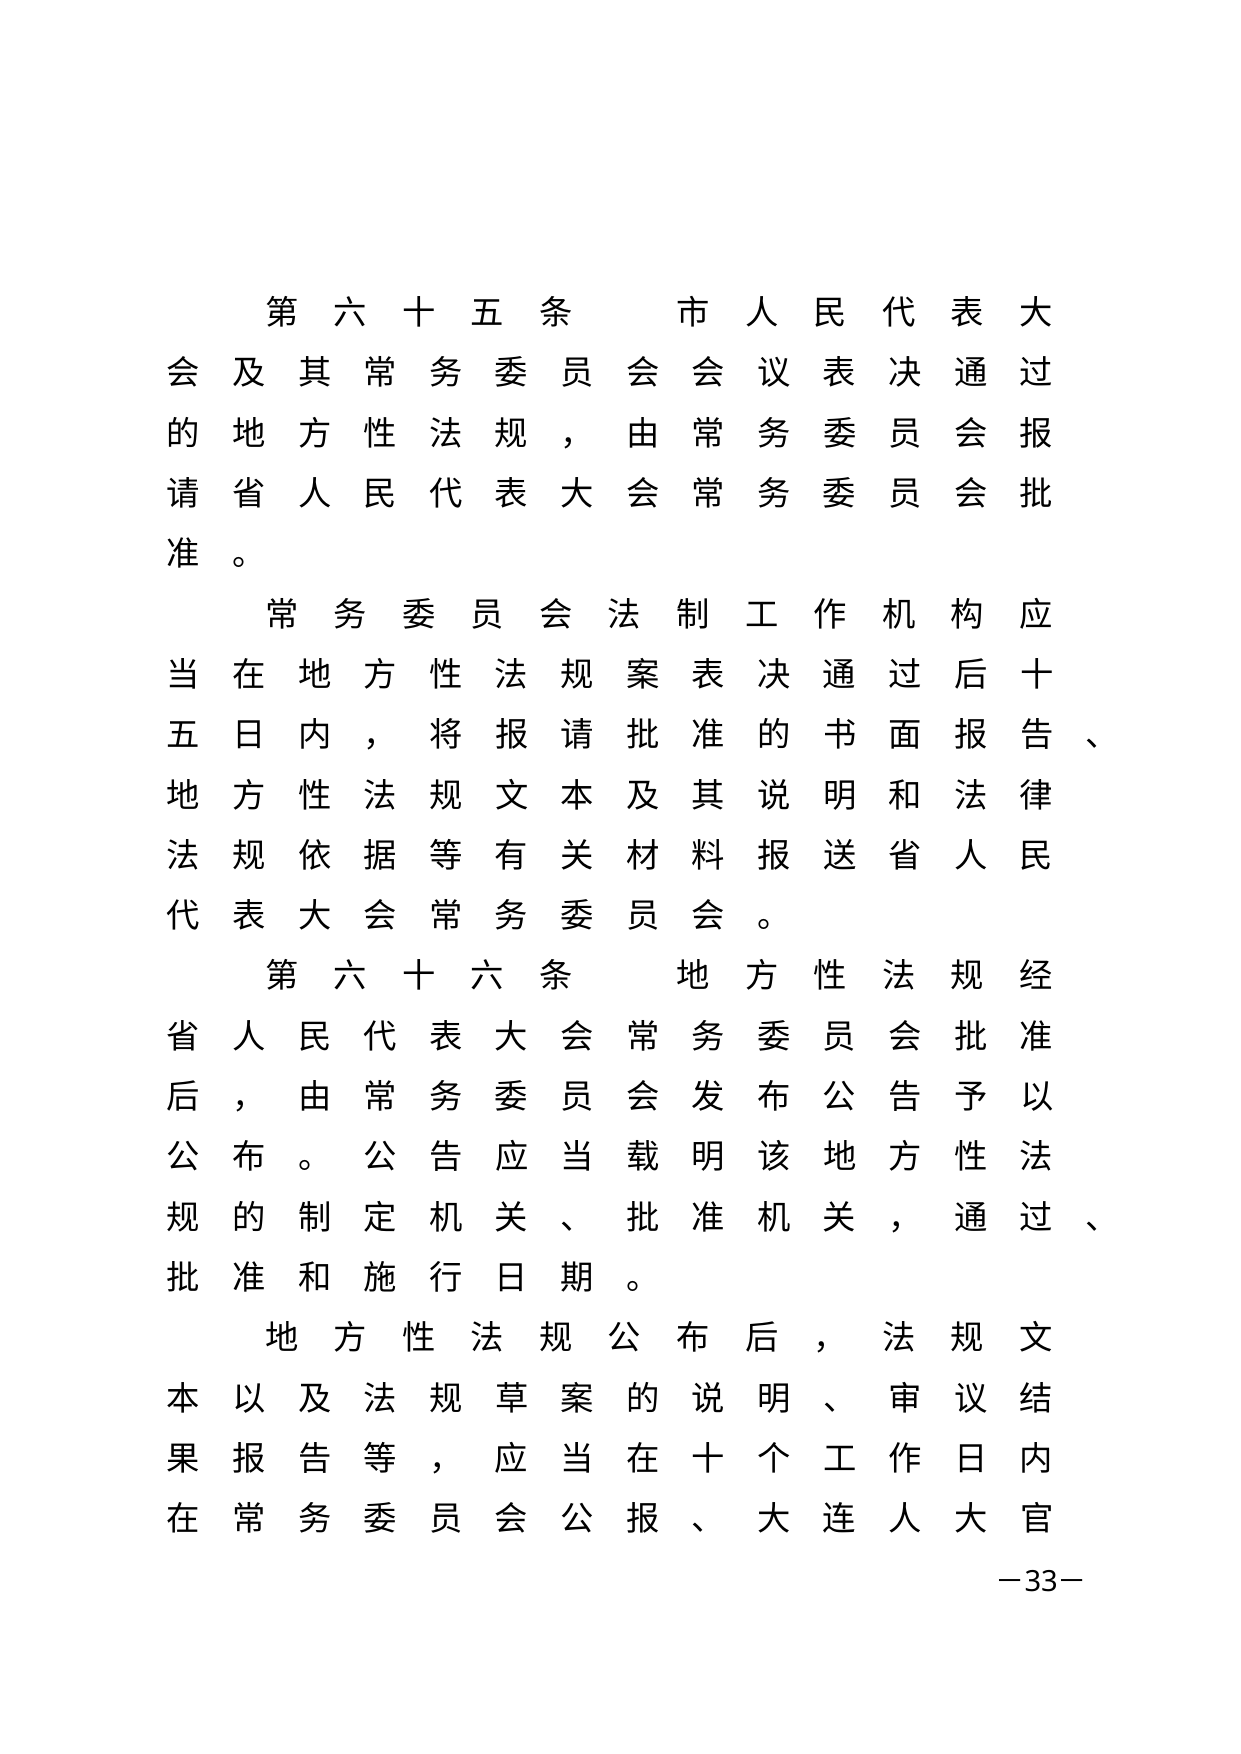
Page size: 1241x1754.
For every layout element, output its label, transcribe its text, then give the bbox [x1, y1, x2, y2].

text 常务委员会法制工作机构应当在地方性法规案表决通过后十五日内，将报请批准的书面报告、地方性法规文本及其说明和法律法规依据等有关材料报送省人民代表大会常务委员会。 [167, 581, 1085, 943]
text 地方性法规公布后，法规文本以及法规草案的说明、审议结果报告等，应当在十个工作日内在常务委员会公报、大连人大官方网站以及《大连日报》上刊载。 [167, 1305, 1085, 1546]
text 第六十五条 市人民代表大会及其常务委员会会议表决通过的地方性法规，由常务委员会报请省人民代表大会常务委员会批准。 [167, 280, 1085, 581]
text 第六十六条 地方性法规经省人民代表大会常务委员会批准后，由常务委员会发布公告予以公布。公告应当载明该地方性法规的制定机关、批准机关，通过、批准和施行日期。 [167, 943, 1085, 1305]
